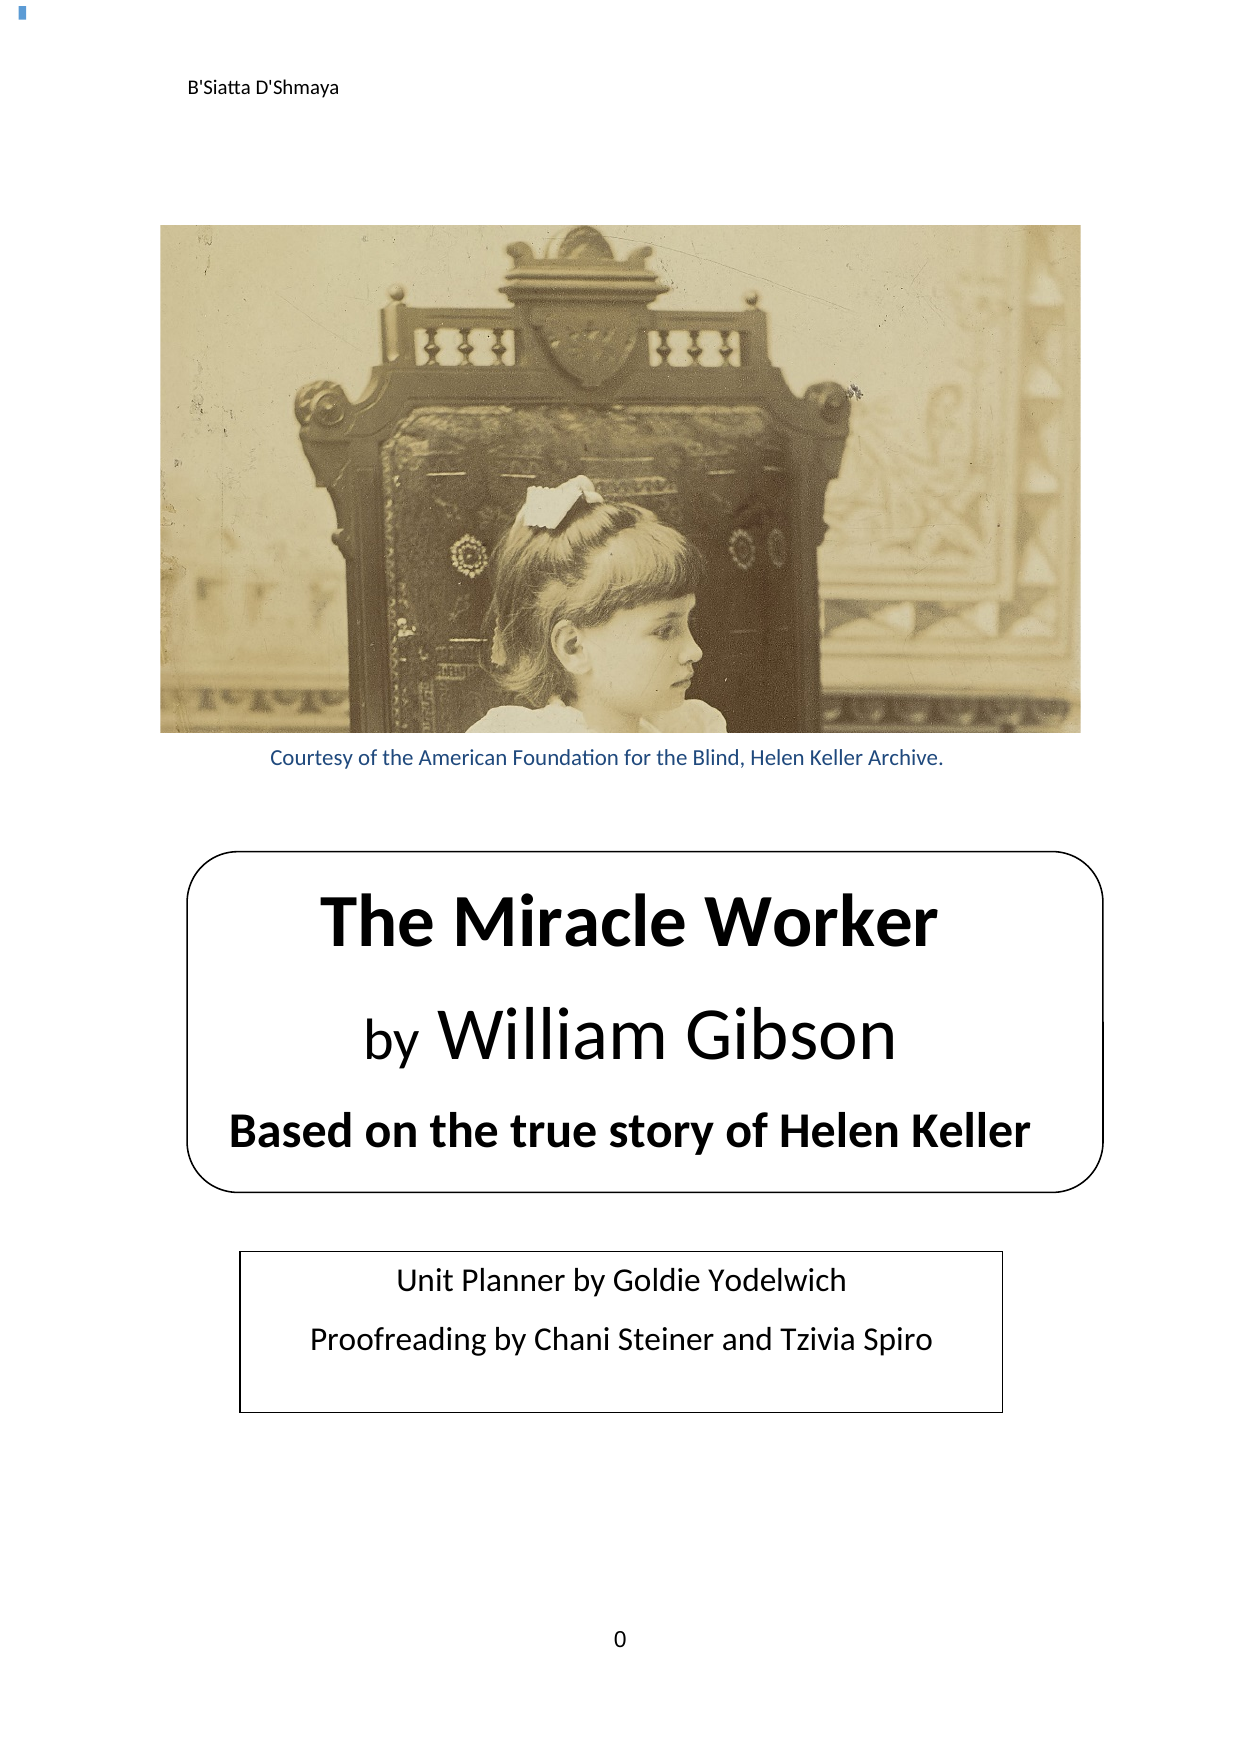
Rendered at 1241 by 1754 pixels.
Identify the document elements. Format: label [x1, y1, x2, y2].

picture [158, 225, 1084, 733]
